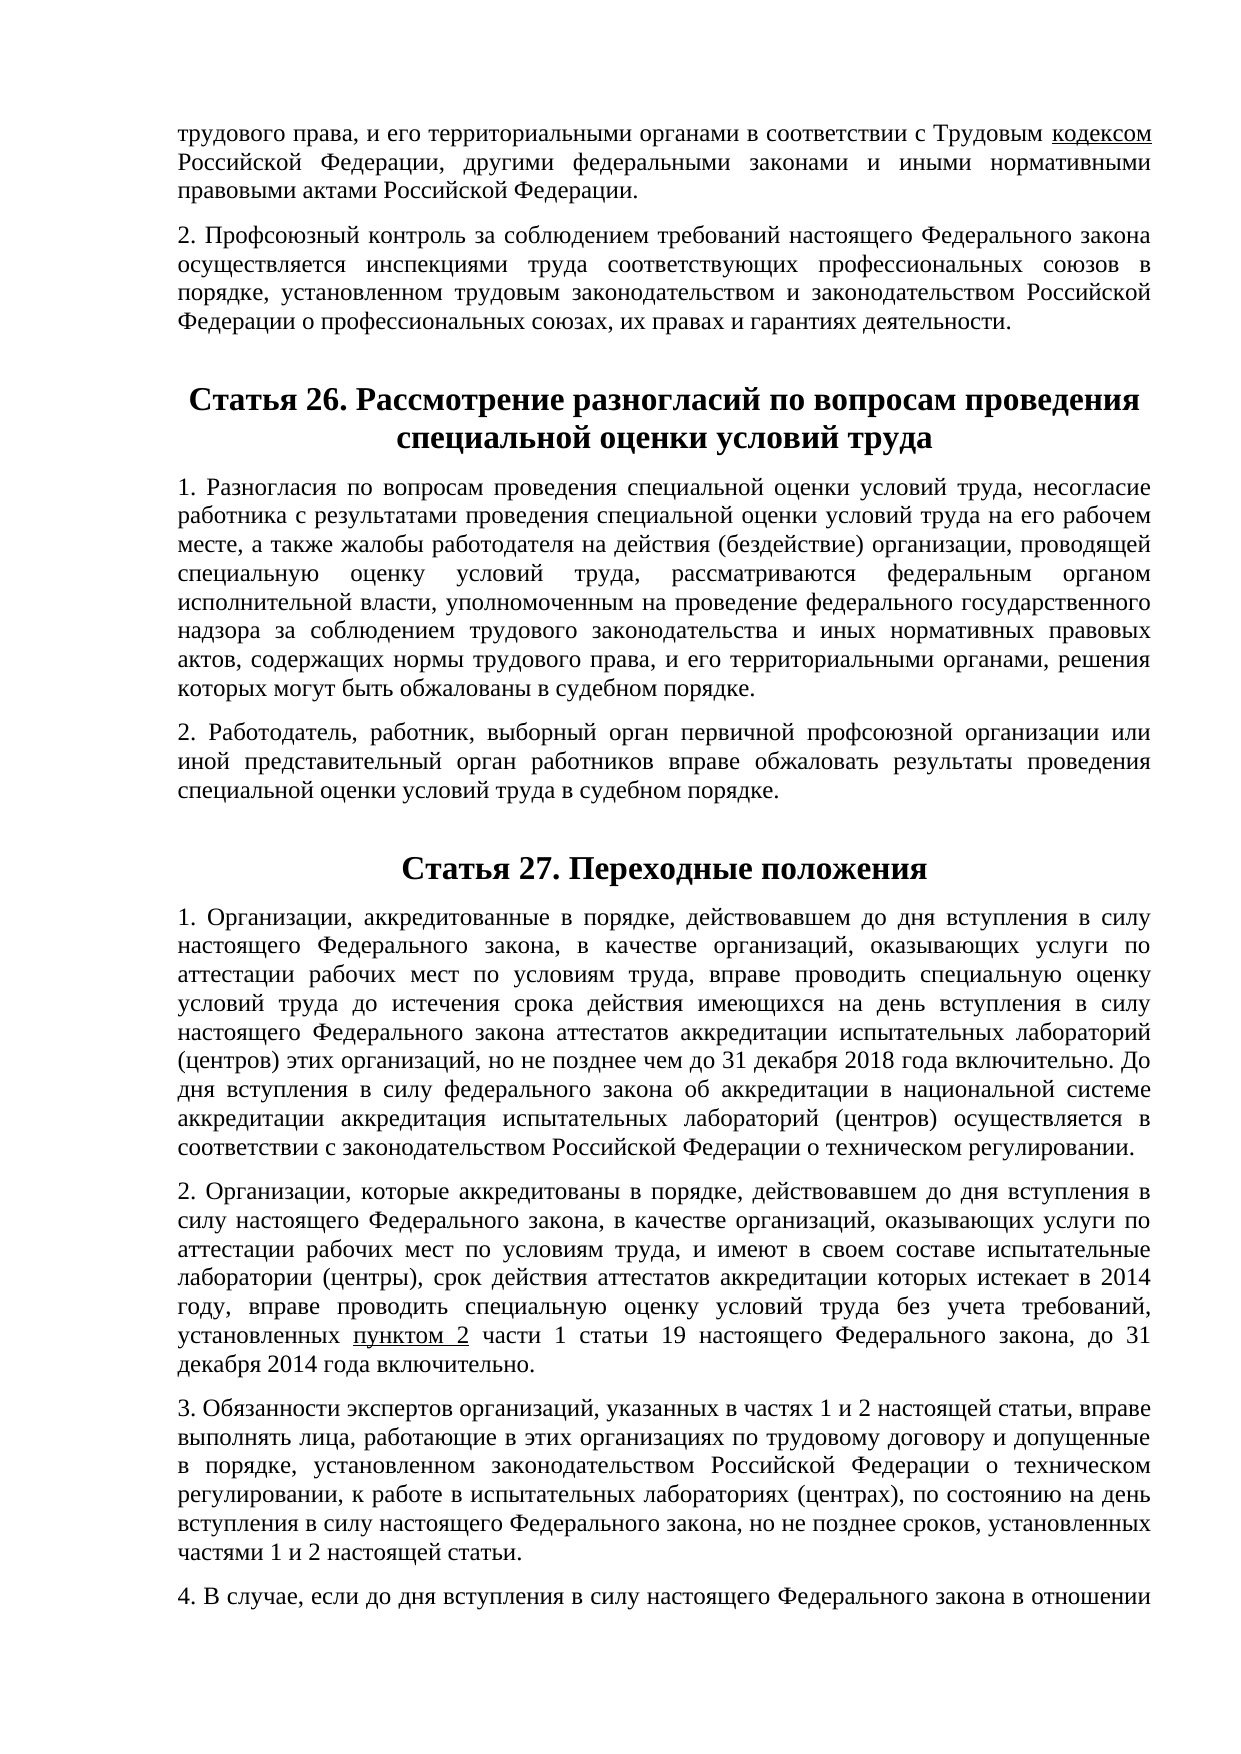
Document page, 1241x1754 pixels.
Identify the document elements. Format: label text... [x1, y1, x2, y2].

text 2. Профсоюзный контроль за соблюдением требований настоящего Федерального закона осуществляется инспекциями труда соответствующих профессиональных союзов в порядке, установленном трудовым законодательством и законодательством Российской Федерации о профессиональных союзах, их правах и гарантиях деятельности. [177, 220, 1152, 335]
text 2. Организации, которые аккредитованы в порядке, действовавшем до дня вступления в силу настоящего Федерального закона, в качестве организаций, оказывающих услуги по аттестации рабочих мест по условиям труда, и имеют в своем составе испытательные лаборатории (центры), срок действия аттестатов аккредитации которых истекает в 2014 году, вправе проводить специальную оценку условий труда без учета требований, установленных пунктом 2 части 1 статьи 19 настоящего Федерального закона, до 31 декабря 2014 года включительно. [177, 1176, 1152, 1377]
text 2. Работодатель, работник, выборный орган первичной профсоюзной организации или иной представительный орган работников вправе обжаловать результаты проведения специальной оценки условий труда в судебном порядке. [177, 717, 1152, 803]
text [177, 118, 1152, 204]
text 1. Организации, аккредитованные в порядке, действовавшем до дня вступления в силу настоящего Федерального закона, в качестве организаций, оказывающих услуги по аттестации рабочих мест по условиям труда, вправе проводить специальную оценку условий труда до истечения срока действия имеющихся на день вступления в силу настоящего Федерального закона аттестатов аккредитации испытательных лабораторий (центров) этих организаций, но не позднее чем до 31 декабря 2018 года включительно. До дня вступления в силу федерального закона об аккредитации в национальной системе аккредитации аккредитация испытательных лабораторий (центров) осуществляется в соответствии с законодательством Российской Федерации о техническом регулировании. [177, 902, 1152, 1161]
text 1. Разногласия по вопросам проведения специальной оценки условий труда, несогласие работника с результатами проведения специальной оценки условий труда на его рабочем месте, а также жалобы работодателя на действия (бездействие) организации, проводящей специальную оценку условий труда, рассматриваются федеральным органом исполнительной власти, уполномоченным на проведение федерального государственного надзора за соблюдением трудового законодательства и иных нормативных правовых актов, содержащих нормы трудового права, и его территориальными органами, решения которых могут быть обжалованы в судебном порядке. [177, 472, 1152, 702]
text Статья 27. Переходные положения [177, 848, 1152, 886]
text Статья 26. Рассмотрение разногласий по вопросам проведения специальной оценки условий труда [177, 379, 1152, 456]
text 3. Обязанности экспертов организаций, указанных в частях 1 и 2 настоящей статьи, вправе выполнять лица, работающие в этих организациях по трудовому договору и допущенные в порядке, установленном законодательством Российской Федерации о техническом регулировании, к работе в испытательных лабораториях (центрах), по состоянию на день вступления в силу настоящего Федерального закона, но не позднее сроков, установленных частями 1 и 2 настоящей статьи. [177, 1393, 1152, 1566]
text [177, 1581, 1152, 1610]
